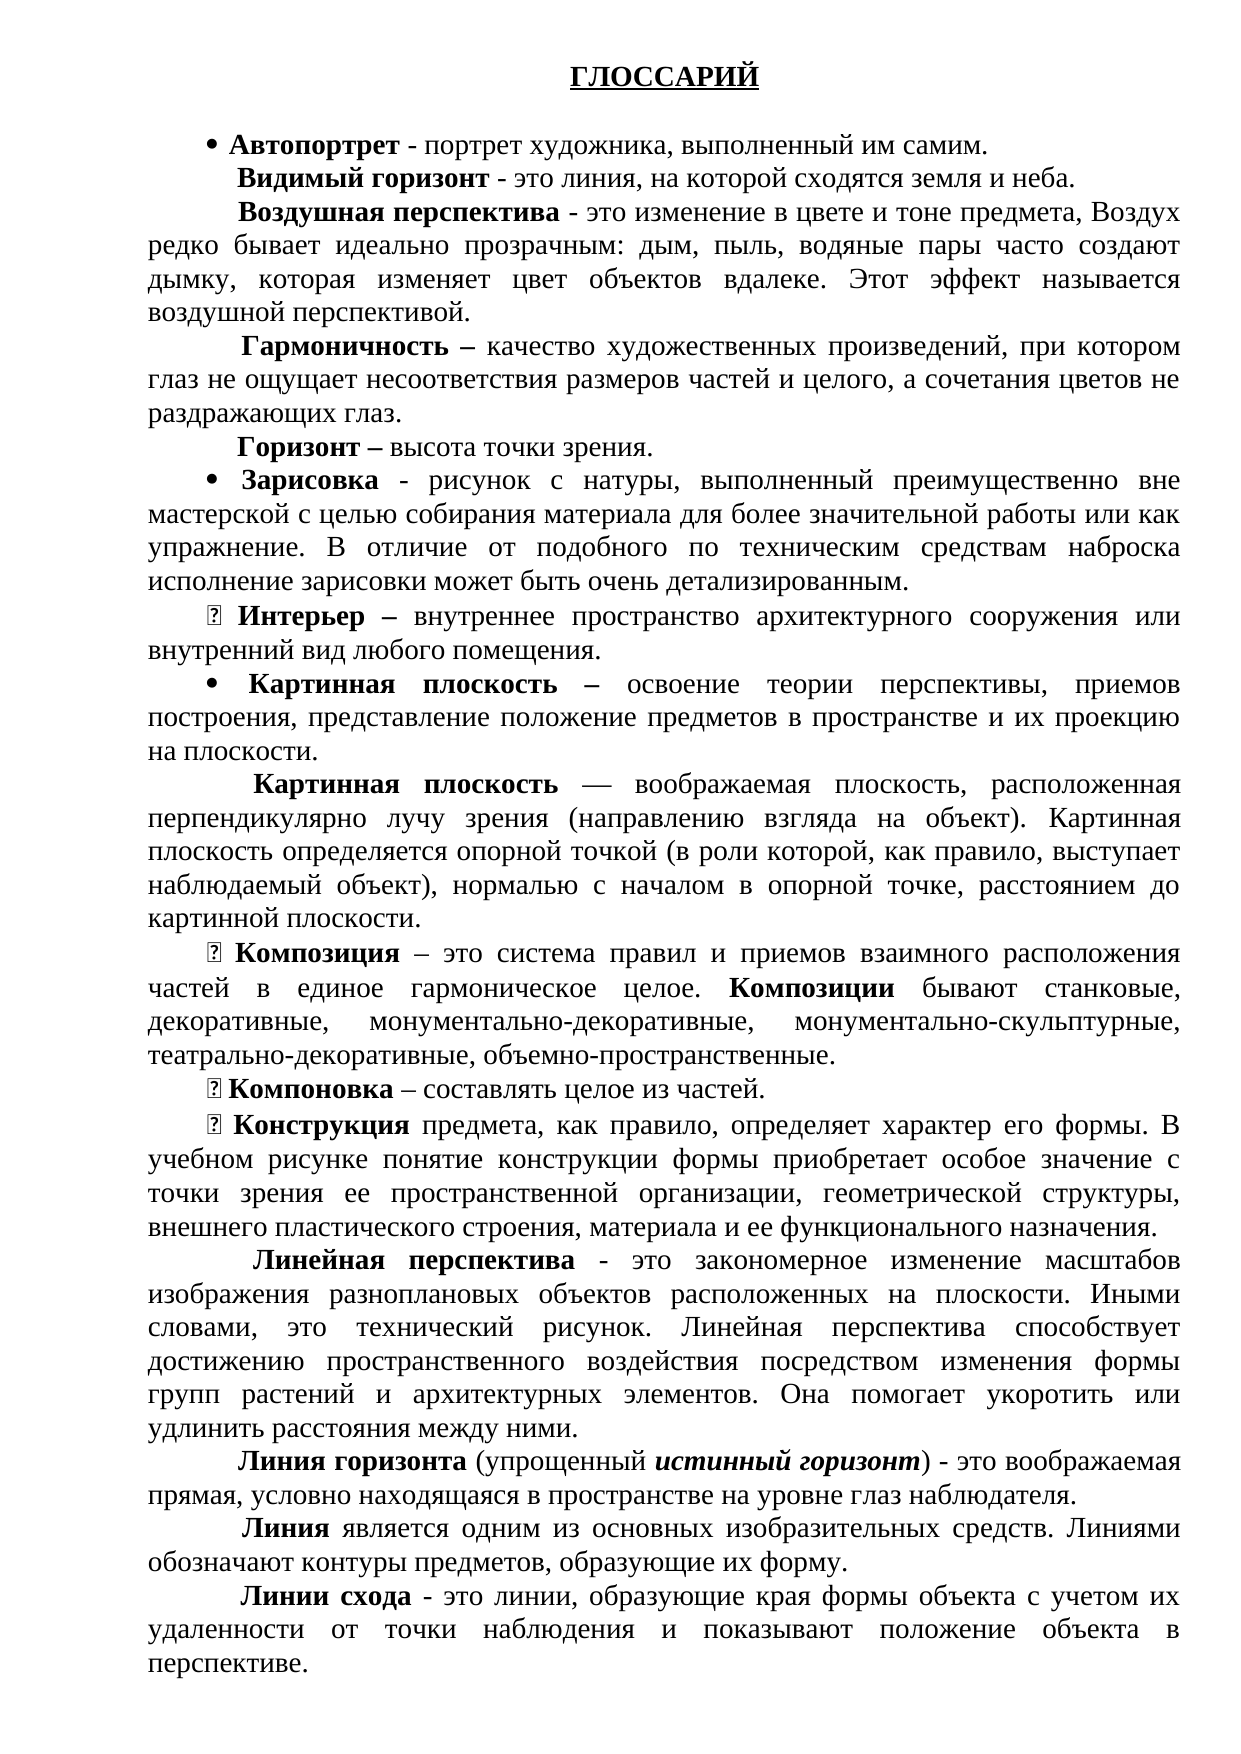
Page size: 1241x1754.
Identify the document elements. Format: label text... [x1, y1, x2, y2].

list  Конструкция предмета, как правило, определяет характер его формы. В учебном рисунке понятие конструкции формы приобретает особое значение с точки зрения ее пространственной организации, геометрической структуры, внешнего пластического строения, материала и ее функционального назначения. [148, 1106, 1181, 1242]
list  Линии схода - это линии, образующие края формы объекта с учетом их удаленности от точки наблюдения и показывают положение объекта в перспективе. [148, 1578, 1181, 1678]
list  Линия горизонта (упрощенный истинный горизонт) - это воображаемая прямая, условно находящаяся в пространстве на уровне глаз наблюдателя. [148, 1443, 1181, 1511]
list  Компоновка – составлять целое из частей. [207, 1070, 1181, 1106]
list Зарисовка - рисунок с натуры, выполненный преимущественно вне мастерской с целью собирания материала для более значительной работы или как упражнение. В отличие от подобного по техническим средствам наброска исполнение зарисовки может быть очень детализированным. [148, 462, 1181, 597]
list Автопортрет - портрет художника, выполненный им самим. [207, 127, 1181, 160]
text  Видимый горизонт - это линия, на которой сходятся земля и неба. [207, 160, 1181, 194]
list  Интерьер – внутреннее пространство архитектурного сооружения или внутренний вид любого помещения. [148, 597, 1181, 666]
text ГЛОССАРИЙ [148, 59, 1181, 93]
list Картинная плоскость – освоение теории перспективы, приемов построения, представление положение предметов в пространстве и их проекцию на плоскости. [148, 666, 1181, 766]
list  Воздушная перспектива - это изменение в цвете и тоне предмета, Воздух редко бывает идеально прозрачным: дым, пыль, водяные пары часто создают дымку, которая изменяет цвет объектов вдалеке. Этот эффект называется воздушной перспективой. [148, 194, 1181, 328]
list  Горизонт – высота точки зрения. [207, 429, 1181, 462]
list  Линия является одним из основных изобразительных средств. Линиями обозначают контуры предметов, образующие их форму. [148, 1511, 1181, 1578]
list  Гармоничность – качество художественных произведений, при котором глаз не ощущает несоответствия размеров частей и целого, а сочетания цветов не раздражающих глаз. [148, 328, 1181, 429]
text  Картинная плоскость — воображаемая плоскость, расположенная перпендикулярно лучу зрения (направлению взгляда на объект). Картинная плоскость определяется опорной точкой (в роли которой, как правило, выступает наблюдаемый объект), нормалью с началом в опорной точке, расстоянием до картинной плоскости. [148, 766, 1181, 934]
list  Композиция – это система правил и приемов взаимного расположения частей в единое гармоническое целое. Композиции бывают станковые, декоративные, монументально-декоративные, монументально-скульптурные, театрально-декоративные, объемно-пространственные. [148, 934, 1181, 1070]
list  Линейная перспектива - это закономерное изменение масштабов изображения разноплановых объектов расположенных на плоскости. Иными словами, это технический рисунок. Линейная перспектива способствует достижению пространственного воздействия посредством изменения формы групп растений и архитектурных элементов. Она помогает укоротить или удлинить расстояния между ними. [148, 1242, 1181, 1443]
